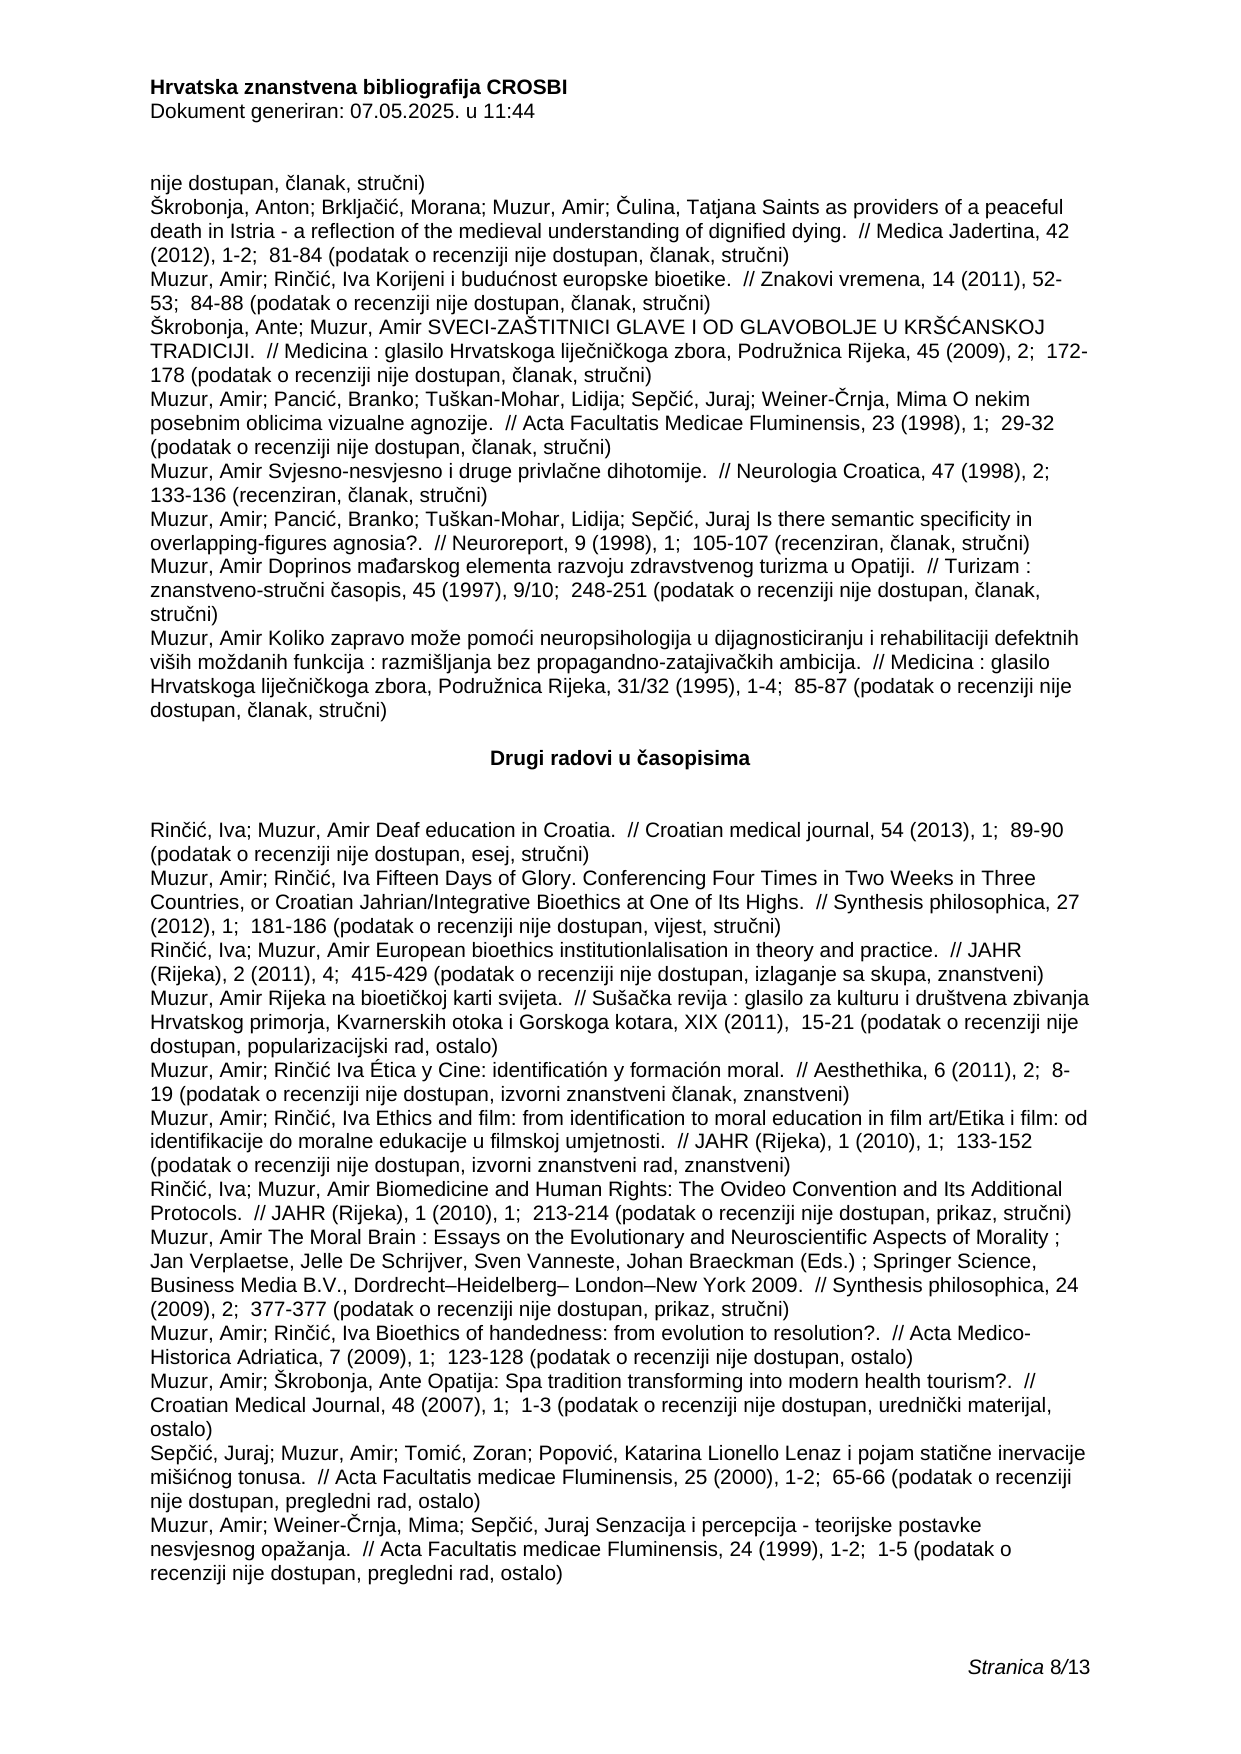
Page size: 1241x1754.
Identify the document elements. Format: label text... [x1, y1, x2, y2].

text Muzur, Amir; Rinčić Iva [150, 1057, 1090, 1105]
subtitle Drugi radovi u časopisima [150, 746, 1090, 770]
text Muzur, Amir; Škrobonja, Ante [150, 1369, 1090, 1441]
text Muzur, Amir [150, 554, 1090, 626]
text Muzur, Amir; Rinčić, Iva [150, 1321, 1090, 1369]
text Muzur, Amir; Pancić, Branko; Tuškan-Mohar, Lidija; Sepčić, Juraj [150, 506, 1090, 554]
text Muzur, Amir; Rinčić, Iva [150, 866, 1090, 938]
text Muzur, Amir [150, 626, 1090, 722]
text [150, 171, 1090, 195]
text Muzur, Amir; Weiner-Črnja, Mima; Sepčić, Juraj [150, 1513, 1090, 1584]
text Muzur, Amir; Pancić, Branko; Tuškan-Mohar, Lidija; Sepčić, Juraj; Weiner-Črnja, Mima [150, 387, 1090, 458]
text Muzur, Amir [150, 458, 1090, 506]
text Rinčić, Iva; Muzur, Amir [150, 818, 1090, 866]
text Muzur, Amir; Rinčić, Iva [150, 1105, 1090, 1177]
text Rinčić, Iva; Muzur, Amir [150, 1177, 1090, 1225]
text Rinčić, Iva; Muzur, Amir [150, 938, 1090, 986]
text Sepčić, Juraj; Muzur, Amir; Tomić, Zoran; Popović, Katarina [150, 1441, 1090, 1513]
text Muzur, Amir [150, 1225, 1090, 1321]
text Muzur, Amir; Rinčić, Iva [150, 267, 1090, 315]
text Škrobonja, Ante; Muzur, Amir [150, 315, 1090, 387]
text Muzur, Amir [150, 986, 1090, 1057]
text Škrobonja, Anton; Brkljačić, Morana; Muzur, Amir; Čulina, Tatjana [150, 195, 1090, 267]
